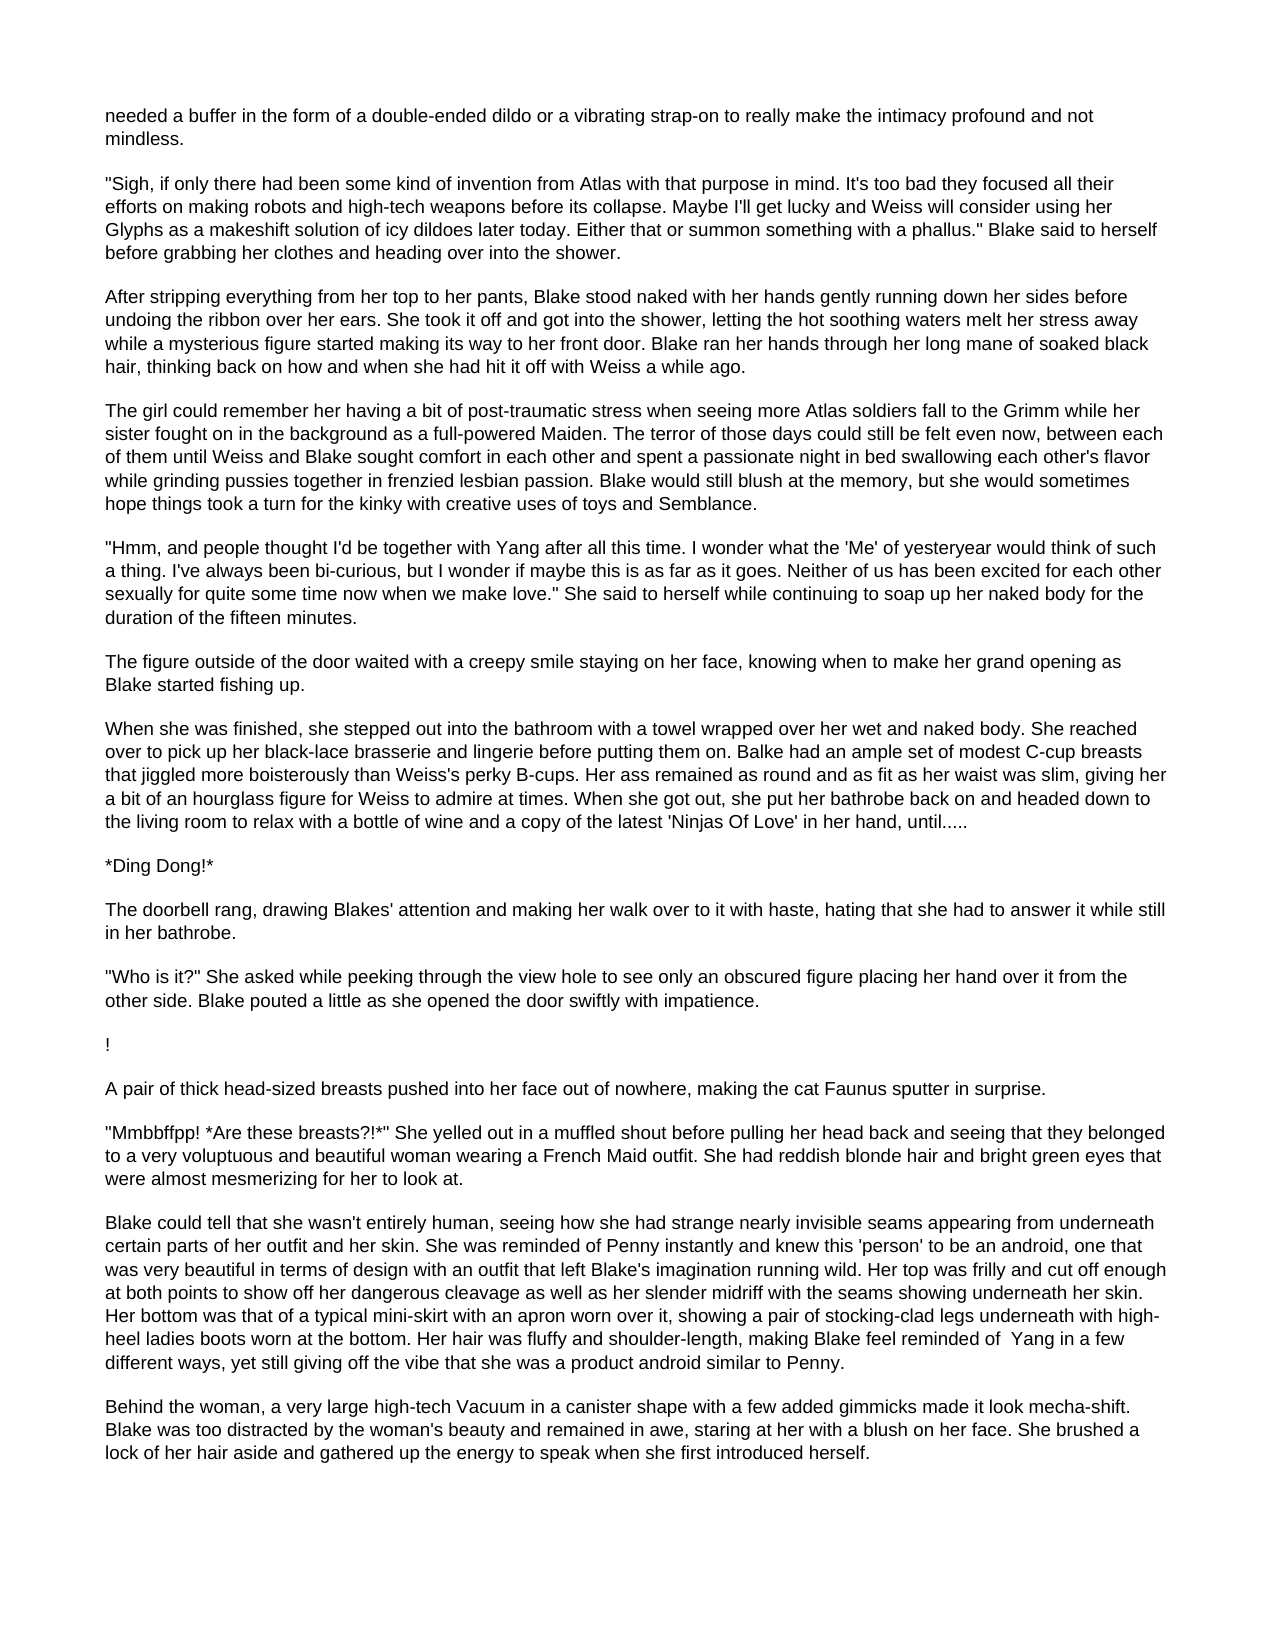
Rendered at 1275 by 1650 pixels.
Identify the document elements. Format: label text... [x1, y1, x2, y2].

text Blake could tell that she wasn't entirely human, seeing how she had strange nearly invisible seams appearing from underneath certain parts of her outfit and her skin. She was reminded of Penny instantly and knew this 'person' to be an android, one that was very beautiful in terms of design with an outfit that left Blake's imagination running wild. Her top was frilly and cut off enough at both points to show off her dangerous cleavage as well as her slender midriff with the seams showing underneath her skin. Her bottom was that of a typical mini-skirt with an apron worn over it, showing a pair of stocking-clad legs underneath with high-heel ladies boots worn at the bottom. Her hair was fluffy and shoulder-length, making Blake feel reminded of Yang in a few different ways, yet still giving off the vibe that she was a product android similar to Penny. [105, 1212, 1170, 1373]
text The figure outside of the door waited with a creepy smile staying on her face, knowing when to make her grand opening as Blake started fishing up. [105, 651, 1170, 695]
text A pair of thick head-sized breasts pushed into her face out of nowhere, making the cat Faunus sputter in surprise. [105, 1077, 1170, 1099]
text "Sigh, if only there had been some kind of invention from Atlas with that purpose in mind. It's too bad they focused all their efforts on making robots and high-tech weapons before its collapse. Maybe I'll get lucky and Weiss will consider using her Glyphs as a makeshift solution of icy dildoes later today. Either that or summon something with a phallus." Blake said to herself before grabbing her clothes and heading over into the shower. [105, 172, 1170, 263]
text The girl could remember her having a bit of post-traumatic stress when seeing more Atlas soldiers fall to the Grimm while her sister fought on in the background as a full-powered Maiden. The terror of those days could still be felt even now, between each of them until Weiss and Blake sought comfort in each other and spent a passionate night in bed swallowing each other's flavor while grinding pussies together in frenzied lesbian passion. Blake would still blush at the memory, but she would sometimes hope things took a turn for the kinky with creative uses of toys and Semblance. [105, 400, 1170, 514]
text After stripping everything from her top to her pants, Blake stood naked with her hands gently running down her sides before undoing the ribbon over her ears. She took it off and got into the shower, letting the hot soothing waters melt her stress away while a mysterious figure started making its way to her front door. Blake ran her hands through her long mane of soaked black hair, thinking back on how and when she had hit it off with Weiss a while ago. [105, 286, 1170, 377]
text Behind the woman, a very large high-tech Vacuum in a canister shape with a few added gimmicks made it look mecha-shift. Blake was too distracted by the woman's beauty and remained in awe, staring at her with a blush on her face. She brushed a lock of her hair aside and gathered up the energy to speak when she first introduced herself. [105, 1396, 1170, 1463]
text "Who is it?" She asked while peeking through the view hole to see only an obscured figure placing her hand over it from the other side. Blake pouted a little as she opened the door swiftly with impatience. [105, 966, 1170, 1011]
text *Ding Dong!* [105, 855, 1170, 876]
text "Mmbbffpp! *Are these breasts?!*" She yelled out in a muffled shout before pulling her head back and seeing that they belonged to a very voluptuous and beautiful woman wearing a French Maid outfit. She had reddish blonde hair and bright green eyes that were almost mesmerizing for her to look at. [105, 1122, 1170, 1189]
text The doorbell rang, drawing Blakes' attention and making her walk over to it with haste, hating that she had to answer it while still in her bathrobe. [105, 899, 1170, 944]
text "Hmm, and people thought I'd be together with Yang after all this time. I wonder what the 'Me' of yesteryear would think of such a thing. I've always been bi-curious, but I wonder if maybe this is as far as it goes. Neither of us has been excited for each other sexually for quite some time now when we make love." She said to herself while continuing to soap up her naked body for the duration of the fifteen minutes. [105, 537, 1170, 628]
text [105, 105, 1170, 150]
text When she was finished, she stepped out into the bathroom with a towel wrapped over her wet and naked body. She reached over to pick up her black-lace brasserie and lingerie before putting them on. Balke had an ample set of modest C-cup breasts that jiggled more boisterously than Weiss's perky B-cups. Her ass remained as round and as fit as her waist was slim, giving her a bit of an hourglass figure for Weiss to admire at times. When she got out, she put her bathrobe back on and headed down to the living room to relax with a bottle of wine and a copy of the latest 'Ninjas Of Love' in her hand, until..... [105, 718, 1170, 832]
text ! [105, 1033, 1170, 1055]
